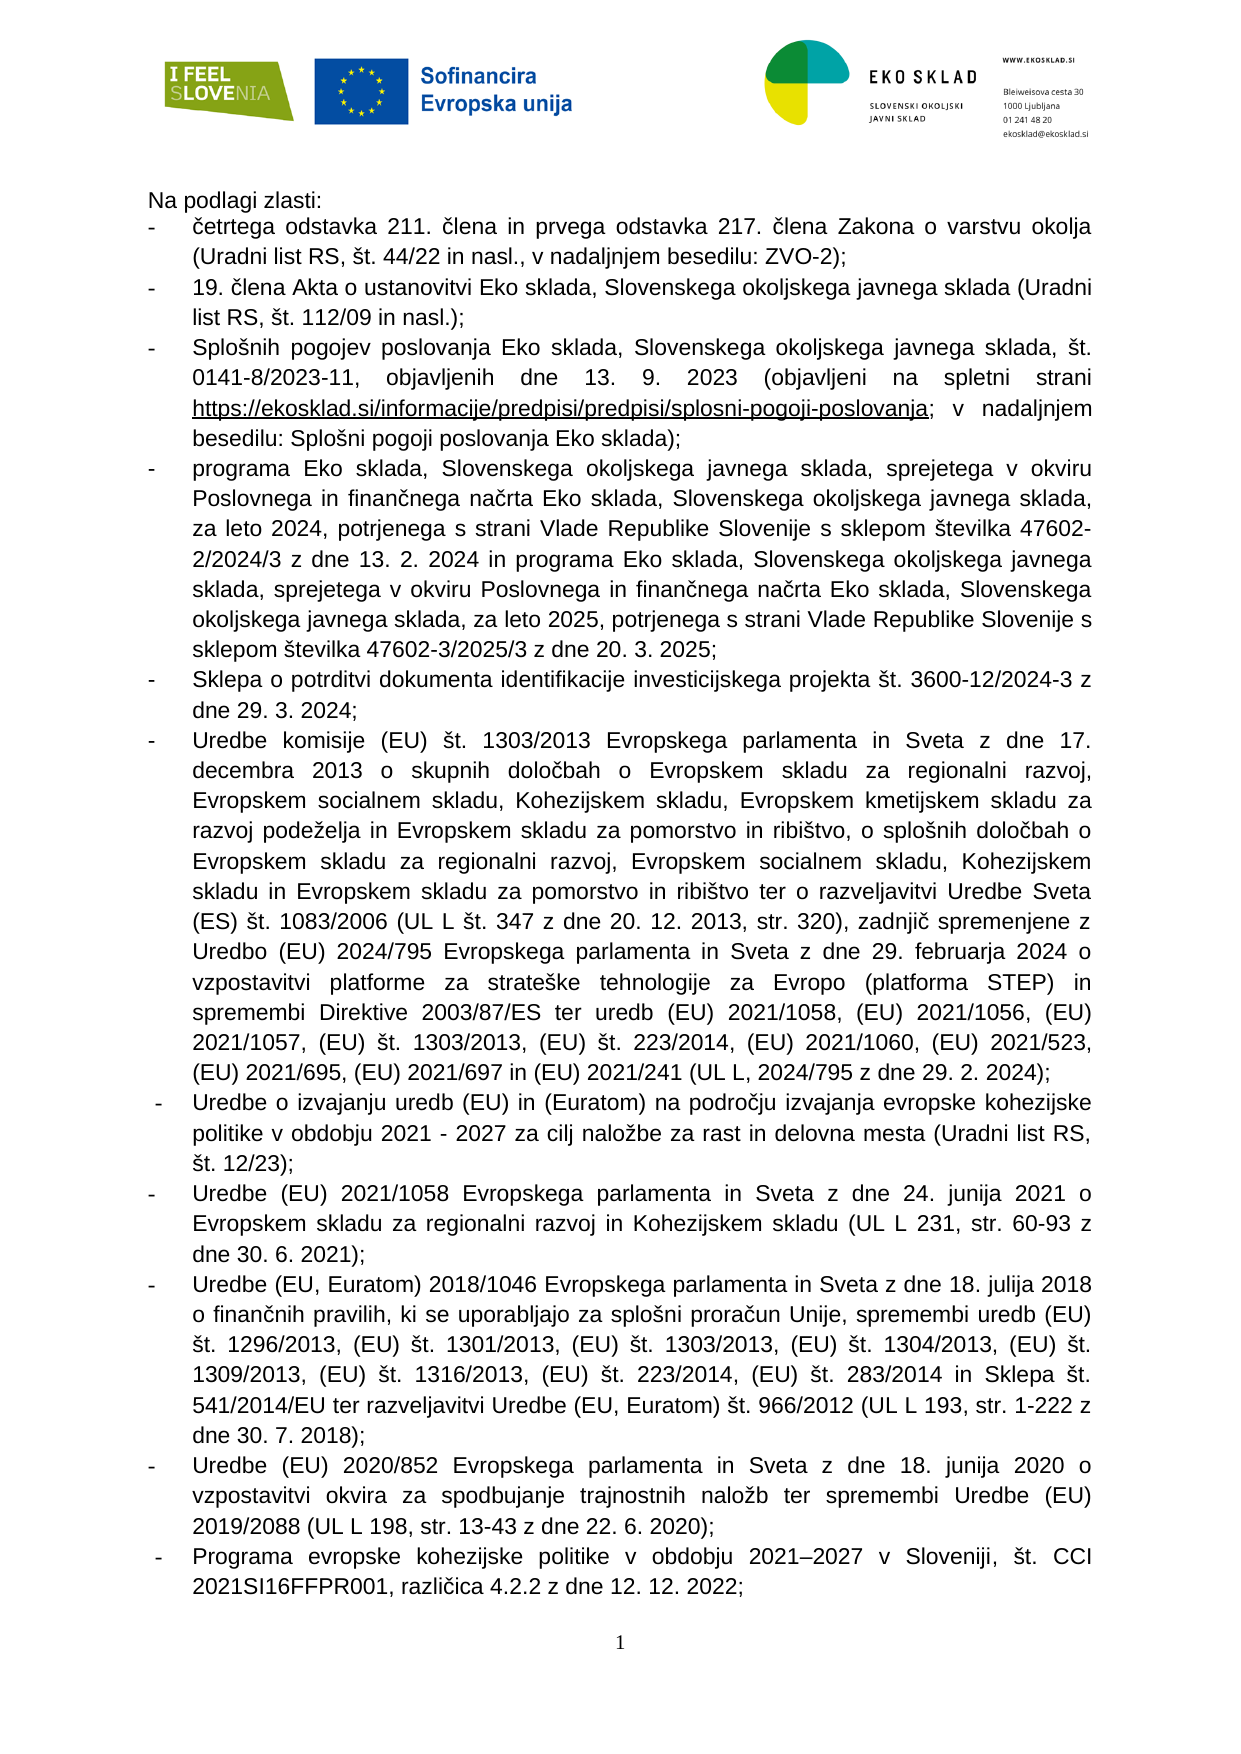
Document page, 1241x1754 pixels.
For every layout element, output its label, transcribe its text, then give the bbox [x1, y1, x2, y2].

text Na podlagi zlasti: [148, 187, 1092, 213]
list 19. člena Akta o ustanovitvi Eko sklada, Slovenskega okoljskega javnega sklada (Uradni list RS, št. 112/09 in nasl.); [148, 273, 1092, 330]
list Programa evropske kohezijske politike v obdobju 2021–2027 v Sloveniji, št. CCI 2021SI16FFPR001, različica 4.2.2 z dne 12. 12. 2022; [154, 1543, 1092, 1599]
list Uredbe (EU) 2021/1058 Evropskega parlamenta in Sveta z dne 24. junija 2021 o Evropskem skladu za regionalni razvoj in Kohezijskem skladu (UL L 231, str. 60-93 z dne 30. 6. 2021); [148, 1180, 1092, 1267]
list četrtega odstavka 211. člena in prvega odstavka 217. člena Zakona o varstvu okolja (Uradni list RS, št. 44/22 in nasl., v nadaljnjem besedilu: ZVO-2); [148, 213, 1092, 269]
list programa Eko sklada, Slovenskega okoljskega javnega sklada, sprejetega v okviru Poslovnega in finančnega načrta Eko sklada, Slovenskega okoljskega javnega sklada, za leto 2024, potrjenega s strani Vlade Republike Slovenije s sklepom številka 47602-2/2024/3 z dne 13. 2. 2024 in programa Eko sklada, Slovenskega okoljskega javnega sklada, sprejetega v okviru Poslovnega in finančnega načrta Eko sklada, Slovenskega okoljskega javnega sklada, za leto 2025, potrjenega s strani Vlade Republike Slovenije s sklepom številka 47602-3/2025/3 z dne 20. 3. 2025; [148, 455, 1092, 662]
list Sklepa o potrditvi dokumenta identifikacije investicijskega projekta št. 3600-12/2024-3 z dne 29. 3. 2024; [148, 666, 1092, 723]
picture [162, 55, 575, 129]
picture [723, 32, 1138, 148]
list Uredbe o izvajanju uredb (EU) in (Euratom) na področju izvajanja evropske kohezijske politike v obdobju 2021 - 2027 za cilj naložbe za rast in delovna mesta (Uradni list RS, št. 12/23); [154, 1089, 1092, 1176]
list Splošnih pogojev poslovanja Eko sklada, Slovenskega okoljskega javnega sklada, št. 0141-8/2023-11, objavljenih dne 13. 9. 2023 (objavljeni na spletni strani https://ekosklad.si/informacije/predpisi/predpisi/splosni-pogoji-poslovanja; v nadaljnjem besedilu: Splošni pogoji poslovanja Eko sklada); [148, 334, 1092, 451]
list Uredbe (EU, Euratom) 2018/1046 Evropskega parlamenta in Sveta z dne 18. julija 2018 o finančnih pravilih, ki se uporabljajo za splošni proračun Unije, spremembi uredb (EU) št. 1296/2013, (EU) št. 1301/2013, (EU) št. 1303/2013, (EU) št. 1304/2013, (EU) št. 1309/2013, (EU) št. 1316/2013, (EU) št. 223/2014, (EU) št. 283/2014 in Sklepa št. 541/2014/EU ter razveljavitvi Uredbe (EU, Euratom) št. 966/2012 (UL L 193, str. 1-222 z dne 30. 7. 2018); [148, 1271, 1092, 1448]
list Uredbe (EU) 2020/852 Evropskega parlamenta in Sveta z dne 18. junija 2020 o vzpostavitvi okvira za spodbujanje trajnostnih naložb ter spremembi Uredbe (EU) 2019/2088 (UL L 198, str. 13-43 z dne 22. 6. 2020); [148, 1452, 1092, 1539]
list Uredbe komisije (EU) št. 1303/2013 Evropskega parlamenta in Sveta z dne 17. decembra 2013 o skupnih določbah o Evropskem skladu za regionalni razvoj, Evropskem socialnem skladu, Kohezijskem skladu, Evropskem kmetijskem skladu za razvoj podeželja in Evropskem skladu za pomorstvo in ribištvo, o splošnih določbah o Evropskem skladu za regionalni razvoj, Evropskem socialnem skladu, Kohezijskem skladu in Evropskem skladu za pomorstvo in ribištvo ter o razveljavitvi Uredbe Sveta (ES) št. 1083/2006 (UL L št. 347 z dne 20. 12. 2013, str. 320), zadnjič spremenjene z Uredbo (EU) 2024/795 Evropskega parlamenta in Sveta z dne 29. februarja 2024 o vzpostavitvi platforme za strateške tehnologije za Evropo (platforma STEP) in spremembi Direktive 2003/87/ES ter uredb (EU) 2021/1058, (EU) 2021/1056, (EU) 2021/1057, (EU) št. 1303/2013, (EU) št. 223/2014, (EU) 2021/1060, (EU) 2021/523, (EU) 2021/695, (EU) 2021/697 in (EU) 2021/241 (UL L, 2024/795 z dne 29. 2. 2024); [148, 727, 1092, 1085]
